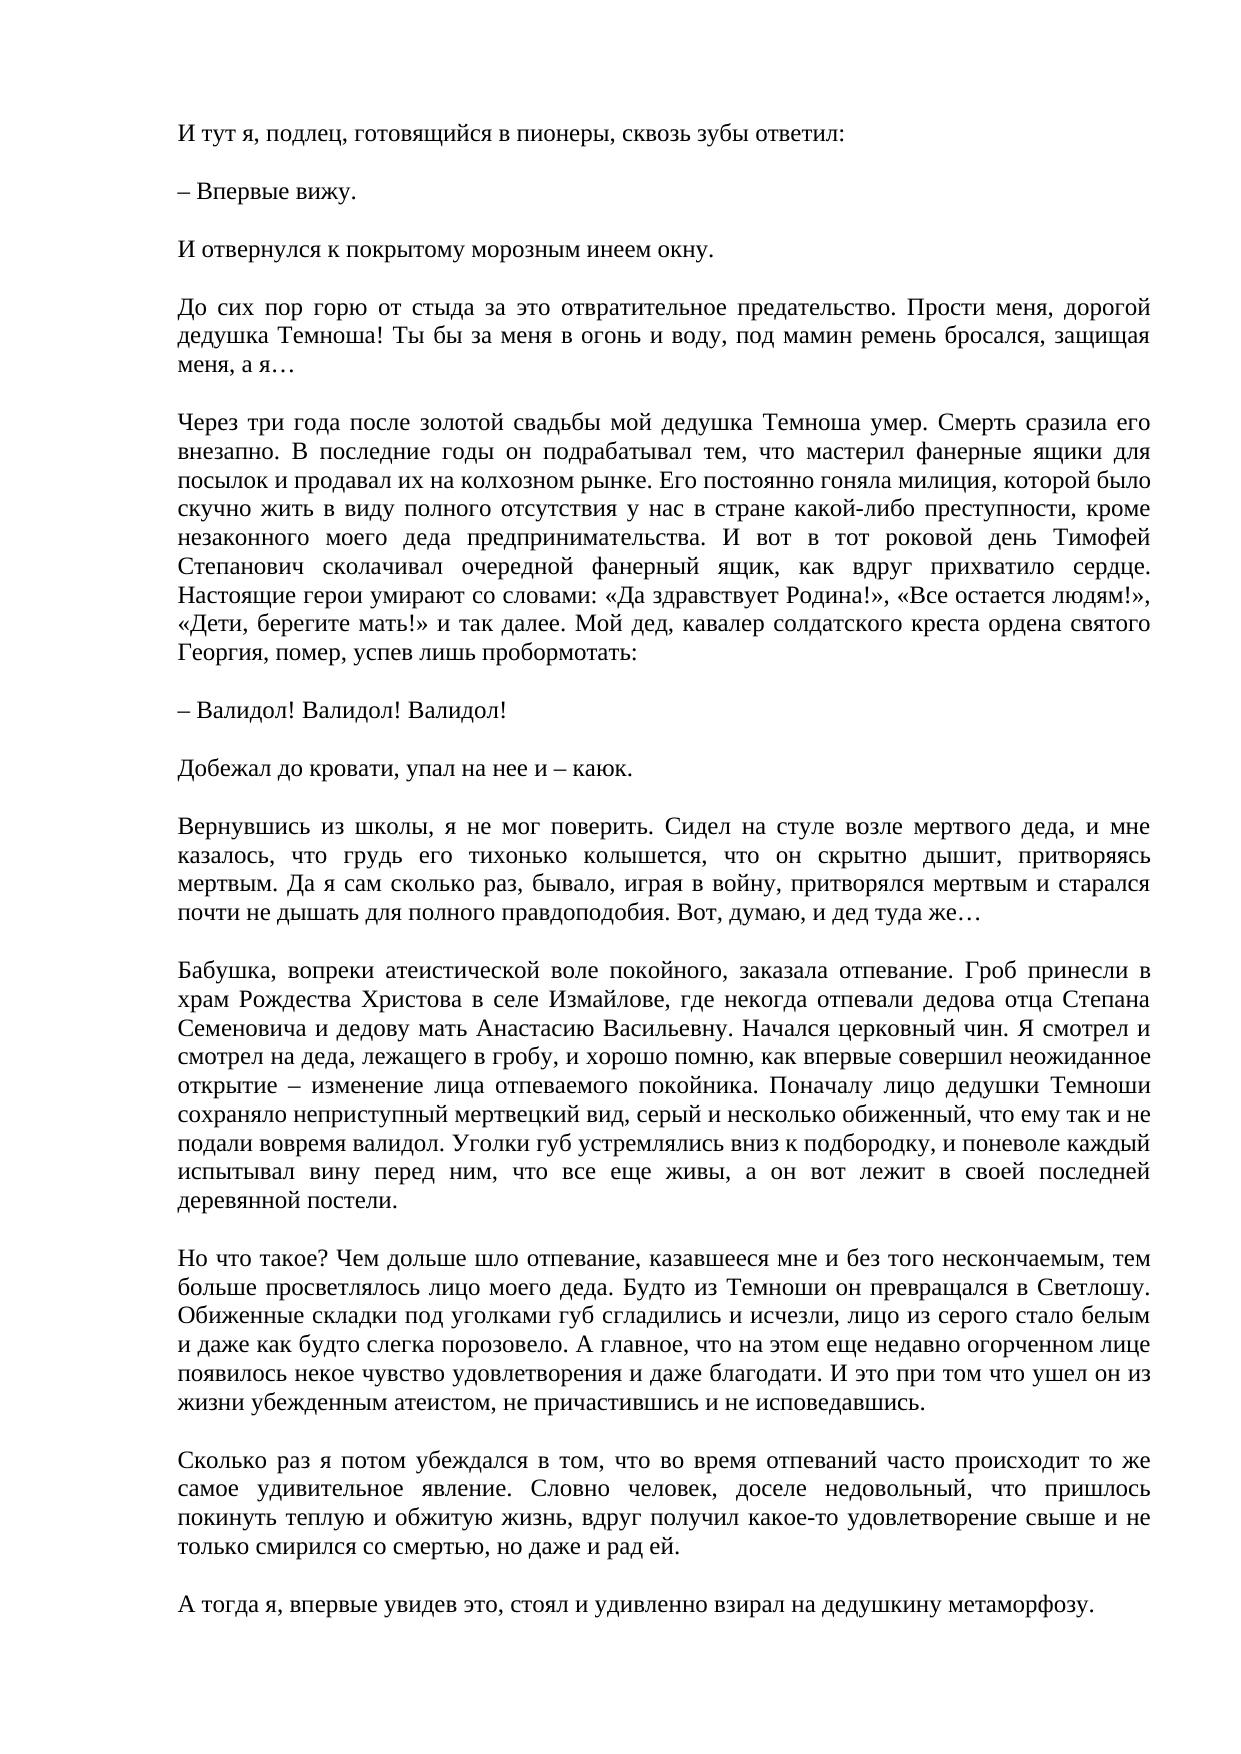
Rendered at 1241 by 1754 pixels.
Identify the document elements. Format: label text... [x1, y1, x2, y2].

text – Впервые вижу. [177, 176, 1152, 205]
text Вернувшись из школы, я не мог поверить. Сидел на стуле возле мертвого деда, и мне казалось, что грудь его тихонько колышется, что он скрытно дышит, притворяясь мертвым. Да я сам сколько раз, бывало, играя в войну, притворялся мертвым и старался почти не дышать для полного правдоподобия. Вот, думаю, и дед туда же… [177, 811, 1152, 926]
text Бабушка, вопреки атеистической воле покойного, заказала отпевание. Гроб принесли в храм Рождества Христова в селе Измайлове, где некогда отпевали дедова отца Степана Семеновича и дедову мать Анастасию Васильевну. Начался церковный чин. Я смотрел и смотрел на деда, лежащего в гробу, и хорошо помню, как впервые совершил неожиданное открытие – изменение лица отпеваемого покойника. Поначалу лицо дедушки Темноши сохраняло неприступный мертвецкий вид, серый и несколько обиженный, что ему так и не подали вовремя валидол. Уголки губ устремлялись вниз к подбородку, и поневоле каждый испытывал вину перед ним, что все еще живы, а он вот лежит в своей последней деревянной постели. [177, 955, 1152, 1214]
text Через три года после золотой свадьбы мой дедушка Темноша умер. Смерть сразила его внезапно. В последние годы он подрабатывал тем, что мастерил фанерные ящики для посылок и продавал их на колхозном рынке. Его постоянно гоняла милиция, которой было скучно жить в виду полного отсутствия у нас в стране какой-либо преступности, кроме незаконного моего деда предпринимательства. И вот в тот роковой день Тимофей Степанович сколачивал очередной фанерный ящик, как вдруг прихватило сердце. Настоящие герои умирают со словами: «Да здравствует Родина!», «Все остается людям!», «Дети, берегите мать!» и так далее. Мой дед, кавалер солдатского креста ордена святого Георгия, помер, успев лишь пробормотать: [177, 407, 1152, 666]
text А тогда я, впервые увидев это, стоял и удивленно взирал на дедушкину метаморфозу. [177, 1589, 1152, 1618]
text – Валидол! Валидол! Валидол! [177, 695, 1152, 724]
text До сих пор горю от стыда за это отвратительное предательство. Прости меня, дорогой дедушка Темноша! Ты бы за меня в огонь и воду, под мамин ремень бросался, защищая меня, а я… [177, 292, 1152, 378]
text Сколько раз я потом убеждался в том, что во время отпеваний часто происходит то же самое удивительное явление. Словно человек, доселе недовольный, что пришлось покинуть теплую и обжитую жизнь, вдруг получил какое-то удовлетворение свыше и не только смирился со смертью, но даже и рад ей. [177, 1445, 1152, 1560]
text И отвернулся к покрытому морозным инеем окну. [177, 234, 1152, 263]
text Но что такое? Чем дольше шло отпевание, казавшееся мне и без того нескончаемым, тем больше просветлялось лицо моего деда. Будто из Темноши он превращался в Светлошу. Обиженные складки под уголками губ сгладились и исчезли, лицо из серого стало белым и даже как будто слегка порозовело. А главное, что на этом еще недавно огорченном лице появилось некое чувство удовлетворения и даже благодати. И это при том что ушел он из жизни убежденным атеистом, не причастившись и не исповедавшись. [177, 1243, 1152, 1416]
text И тут я, подлец, готовящийся в пионеры, сквозь зубы ответил: [177, 118, 1152, 147]
text Добежал до кровати, упал на нее и – каюк. [177, 753, 1152, 782]
